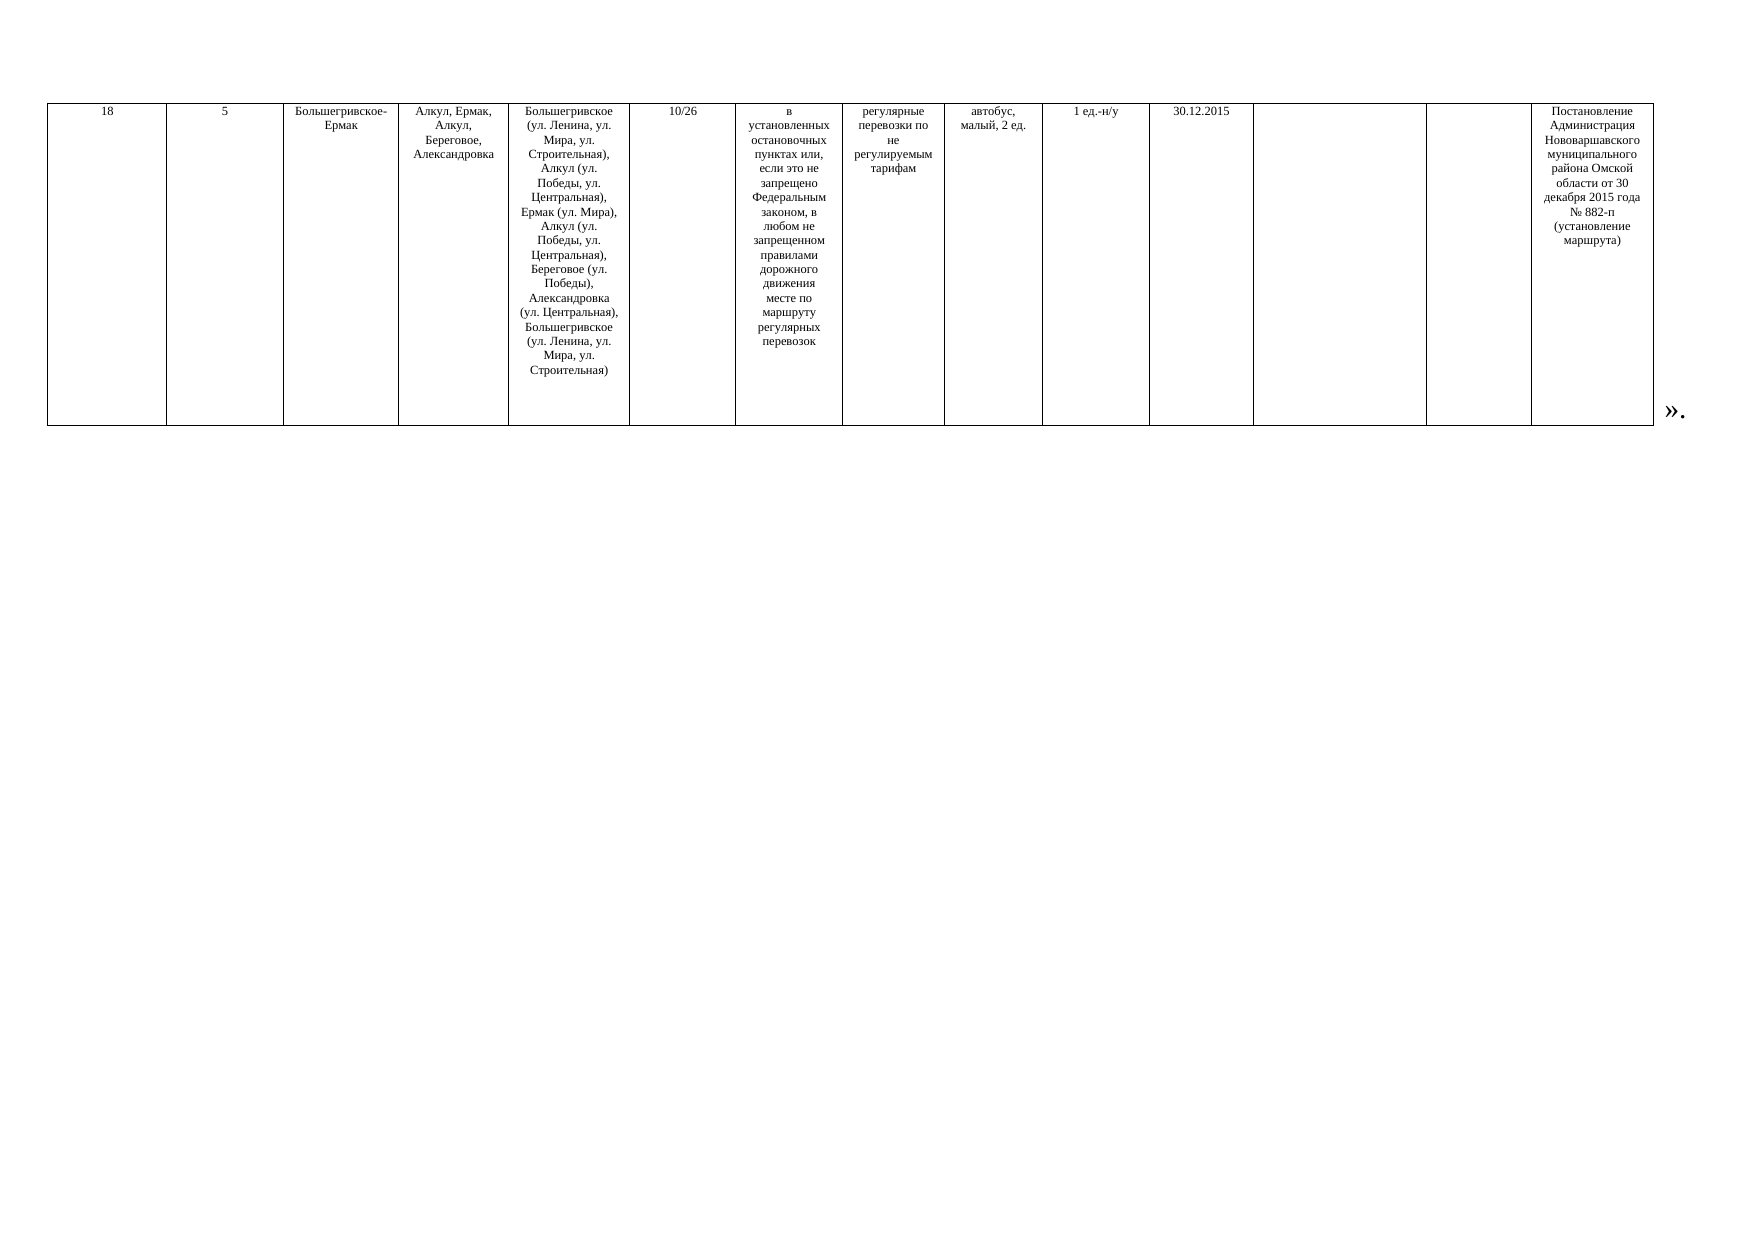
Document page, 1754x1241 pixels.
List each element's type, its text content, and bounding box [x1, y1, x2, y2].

table_cell регулярные перевозки по не регулируемым тарифам [843, 104, 944, 424]
table_cell Большегривское-Ермак [284, 104, 398, 424]
table_cell 1 ед.-н/у [1043, 104, 1149, 424]
table_cell 10/26 [630, 104, 735, 424]
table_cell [1532, 104, 1653, 424]
table_cell [1427, 104, 1531, 424]
table_cell Большегривское (ул. Ленина, ул. Мира, ул. Строительная), Алкул (ул. Победы, ул. Центральная), Ермак (ул. Мира), Алкул (ул. Победы, ул. Центральная), Береговое (ул. Победы), Александровка (ул. Центральная), Большегривское (ул. Ленина, ул. Мира, ул. Строительная) [509, 104, 629, 424]
table_cell [1254, 104, 1426, 424]
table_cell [736, 104, 842, 424]
table_cell 30.12.2015 [1150, 104, 1253, 424]
table_cell 18 [48, 104, 166, 424]
table_cell ». [1654, 103, 1706, 424]
table_cell 5 [167, 104, 283, 424]
table_cell Алкул, Ермак, Алкул, Береговое, Александровка [399, 104, 508, 424]
table_cell автобус, малый, 2 ед. [945, 104, 1042, 424]
